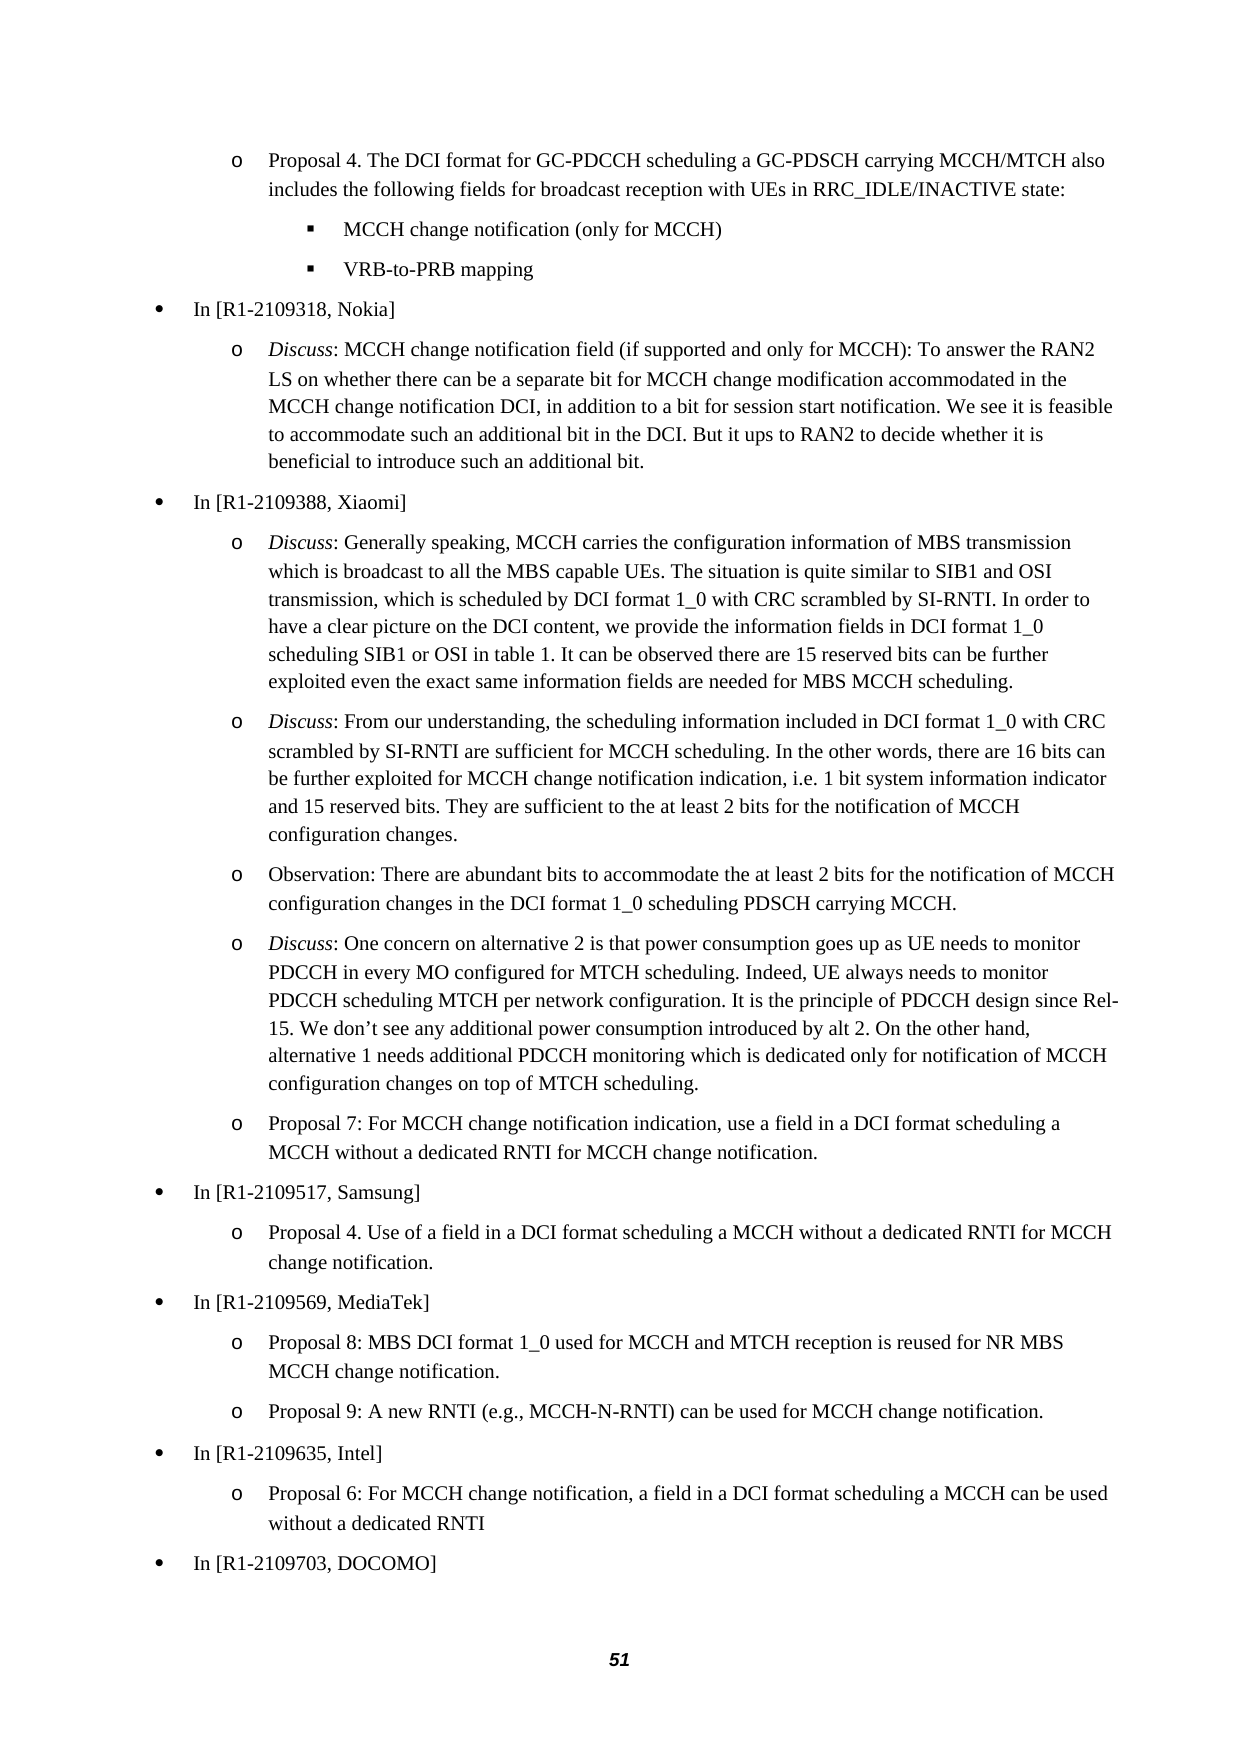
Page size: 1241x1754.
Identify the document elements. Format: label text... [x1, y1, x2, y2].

list MCCH change notification (only for MCCH) [306, 217, 1122, 241]
list Proposal 7: For MCCH change notification indication, use a field in a DCI format scheduling a MCCH without a dedicated RNTI for MCCH change notification. [231, 1111, 1122, 1164]
list In [R1-2109569, MediaTek] [156, 1290, 1122, 1314]
list Discuss: Generally speaking, MCCH carries the configuration information of MBS transmission which is broadcast to all the MBS capable UEs. The situation is quite similar to SIB1 and OSI transmission, which is scheduled by DCI format 1_0 with CRC scrambled by SI-RNTI. In order to have a clear picture on the DCI content, we provide the information fields in DCI format 1_0 scheduling SIB1 or OSI in table 1. It can be observed there are 15 reserved bits can be further exploited even the exact same information fields are needed for MBS MCCH scheduling. [231, 530, 1122, 693]
list In [R1-2109388, Xiaomi] [156, 489, 1122, 514]
list VRB-to-PRB mapping [306, 257, 1122, 281]
list Proposal 9: A new RNTI (e.g., MCCH-N-RNTI) can be used for MCCH change notification. [231, 1399, 1122, 1425]
list Observation: There are abundant bits to accommodate the at least 2 bits for the notification of MCCH configuration changes in the DCI format 1_0 scheduling PDSCH carrying MCCH. [231, 862, 1122, 915]
list Discuss: From our understanding, the scheduling information included in DCI format 1_0 with CRC scrambled by SI-RNTI are sufficient for MCCH scheduling. In the other words, there are 16 bits can be further exploited for MCCH change notification indication, i.e. 1 bit system information indicator and 15 reserved bits. They are sufficient to the at least 2 bits for the notification of MCCH configuration changes. [231, 709, 1122, 846]
list In [R1-2109318, Nokia] [156, 297, 1122, 321]
list Discuss: MCCH change notification field (if supported and only for MCCH): To answer the RAN2 LS on whether there can be a separate bit for MCCH change modification accommodated in the MCCH change notification DCI, in addition to a bit for session start notification. We see it is feasible to accommodate such an additional bit in the DCI. But it ups to RAN2 to decide whether it is beneficial to introduce such an additional bit. [231, 337, 1122, 473]
list In [R1-2109517, Samsung] [156, 1180, 1122, 1204]
list Discuss: One concern on alternative 2 is that power consumption goes up as UE needs to monitor PDCCH in every MO configured for MTCH scheduling. Indeed, UE always needs to monitor PDCCH scheduling MTCH per network configuration. It is the principle of PDCCH design since Rel-15. We don’t see any additional power consumption introduced by alt 2. On the other hand, alternative 1 needs additional PDCCH monitoring which is dedicated only for notification of MCCH configuration changes on top of MTCH scheduling. [231, 931, 1122, 1095]
list Proposal 4. The DCI format for GC-PDCCH scheduling a GC-PDSCH carrying MCCH/MTCH also includes the following fields for broadcast reception with UEs in RRC_IDLE/INACTIVE state: [231, 148, 1122, 201]
list Proposal 6: For MCCH change notification, a field in a DCI format scheduling a MCCH can be used without a dedicated RNTI [231, 1481, 1122, 1535]
list Proposal 8: MBS DCI format 1_0 used for MCCH and MTCH reception is reused for NR MBS MCCH change notification. [231, 1330, 1122, 1383]
list In [R1-2109635, Intel] [156, 1441, 1122, 1465]
list In [R1-2109703, DOCOMO] [156, 1551, 1122, 1575]
list Proposal 4. Use of a field in a DCI format scheduling a MCCH without a dedicated RNTI for MCCH change notification. [231, 1220, 1122, 1274]
